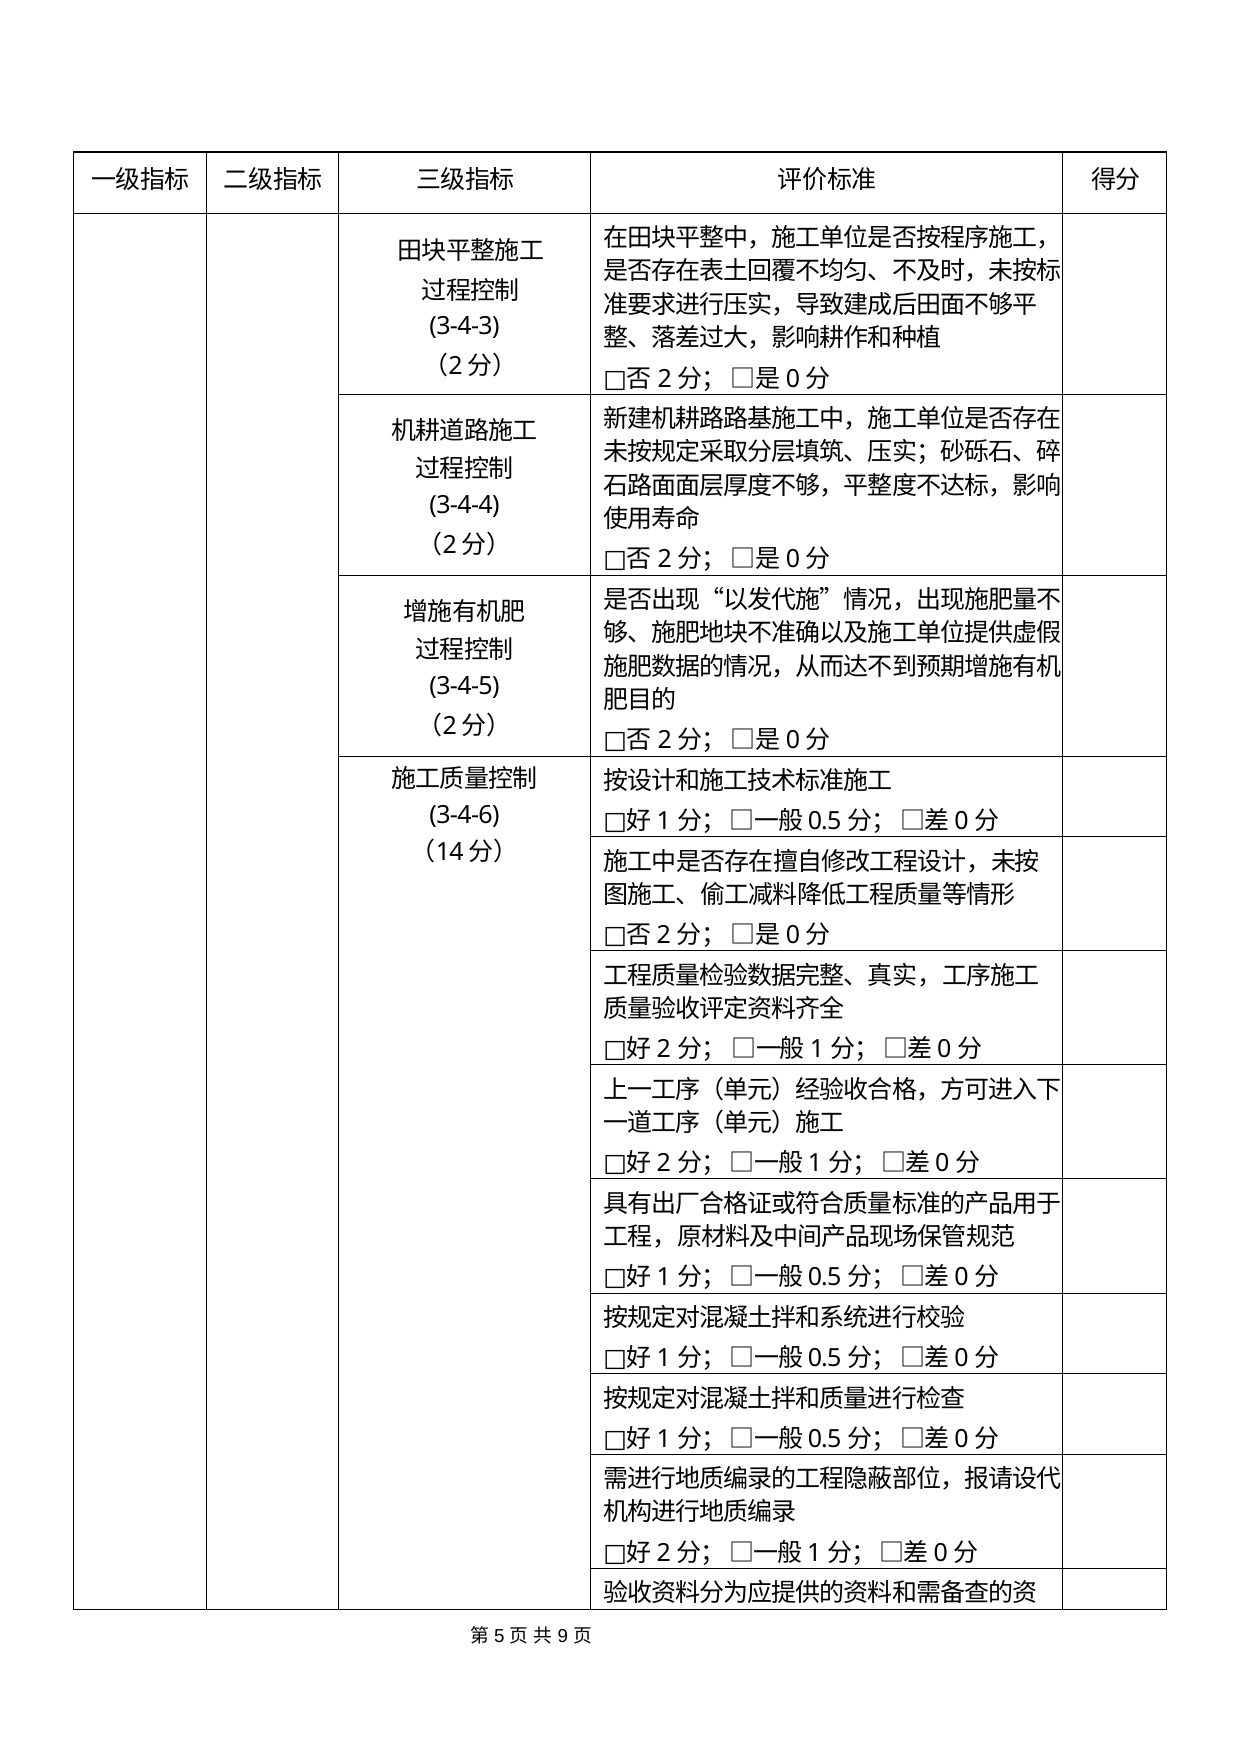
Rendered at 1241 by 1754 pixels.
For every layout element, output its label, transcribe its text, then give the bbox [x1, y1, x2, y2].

table_header 评价标准 [591, 153, 1062, 213]
table_cell 是否出现“以发代施”情况，出现施肥量不够、施肥地块不准确以及施工单位提供虚假施肥数据的情况，从而达不到预期增施有机肥目的 □否 2 分； □是 0 分 [591, 576, 1062, 756]
table_cell 施工中是否存在擅自修改工程设计，未按图施工、偷工减料降低工程质量等情形 □否 2 分； □是 0 分 [591, 837, 1062, 950]
table_cell 田块平整施工 过程控制 (3-4-3) （2分） [339, 214, 590, 394]
table_cell 机耕道路施工 过程控制 (3-4-4) （2分） [339, 395, 590, 574]
table_cell 按规定对混凝土拌和系统进行校验 □好 1 分； □一般 0.5 分； □差 0 分 [591, 1294, 1062, 1373]
table_cell 工程质量检验数据完整、真实，工序施工质量验收评定资料齐全 □好 2 分； □一般 1 分； □差 0 分 [591, 951, 1062, 1064]
table_header 二级指标 [207, 153, 338, 213]
table_cell 具有出厂合格证或符合质量标准的产品用于工程，原材料及中间产品现场保管规范 □好 1 分； □一般 0.5 分； □差 0 分 [591, 1179, 1062, 1292]
table_cell [1063, 1569, 1166, 1608]
table_cell 施工质量控制 (3-4-6) （14分） [339, 757, 590, 1608]
table_cell [207, 214, 338, 1608]
table_cell [1063, 1294, 1166, 1373]
table_cell [1063, 1179, 1166, 1292]
table_cell 新建机耕路路基施工中，施工单位是否存在未按规定采取分层填筑、压实；砂砾石、碎石路面面层厚度不够，平整度不达标，影响使用寿命 □否 2 分； □是 0 分 [591, 395, 1062, 574]
table_cell [1063, 757, 1166, 836]
table_header 三级指标 [339, 153, 590, 213]
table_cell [591, 1569, 1062, 1608]
table_cell [1063, 1374, 1166, 1454]
table_cell [1063, 1455, 1166, 1568]
table_cell [74, 214, 206, 1608]
table_cell [1063, 214, 1166, 394]
table_cell 上一工序（单元）经验收合格，方可进入下一道工序（单元）施工 □好 2 分； □一般 1 分； □差 0 分 [591, 1065, 1062, 1178]
table_header 一级指标 [74, 153, 206, 213]
table_cell [1063, 837, 1166, 950]
table_cell 按规定对混凝土拌和质量进行检查 □好 1 分； □一般 0.5 分； □差 0 分 [591, 1374, 1062, 1454]
table_cell [1063, 576, 1166, 756]
table_cell [1063, 951, 1166, 1064]
table_cell [1063, 395, 1166, 574]
table_cell 需进行地质编录的工程隐蔽部位，报请设代机构进行地质编录 □好 2 分； □一般 1 分； □差 0 分 [591, 1455, 1062, 1568]
table_cell 在田块平整中，施工单位是否按程序施工，是否存在表土回覆不均匀、不及时，未按标准要求进行压实，导致建成后田面不够平整、落差过大，影响耕作和种植 □否 2 分； □是 0 分 [591, 214, 1062, 394]
table_header 得分 [1063, 153, 1166, 213]
table_cell 按设计和施工技术标准施工 □好 1 分； □一般 0.5 分； □差 0 分 [591, 757, 1062, 836]
table_cell [1063, 1065, 1166, 1178]
table_cell 增施有机肥 过程控制 (3-4-5) （2分） [339, 576, 590, 756]
